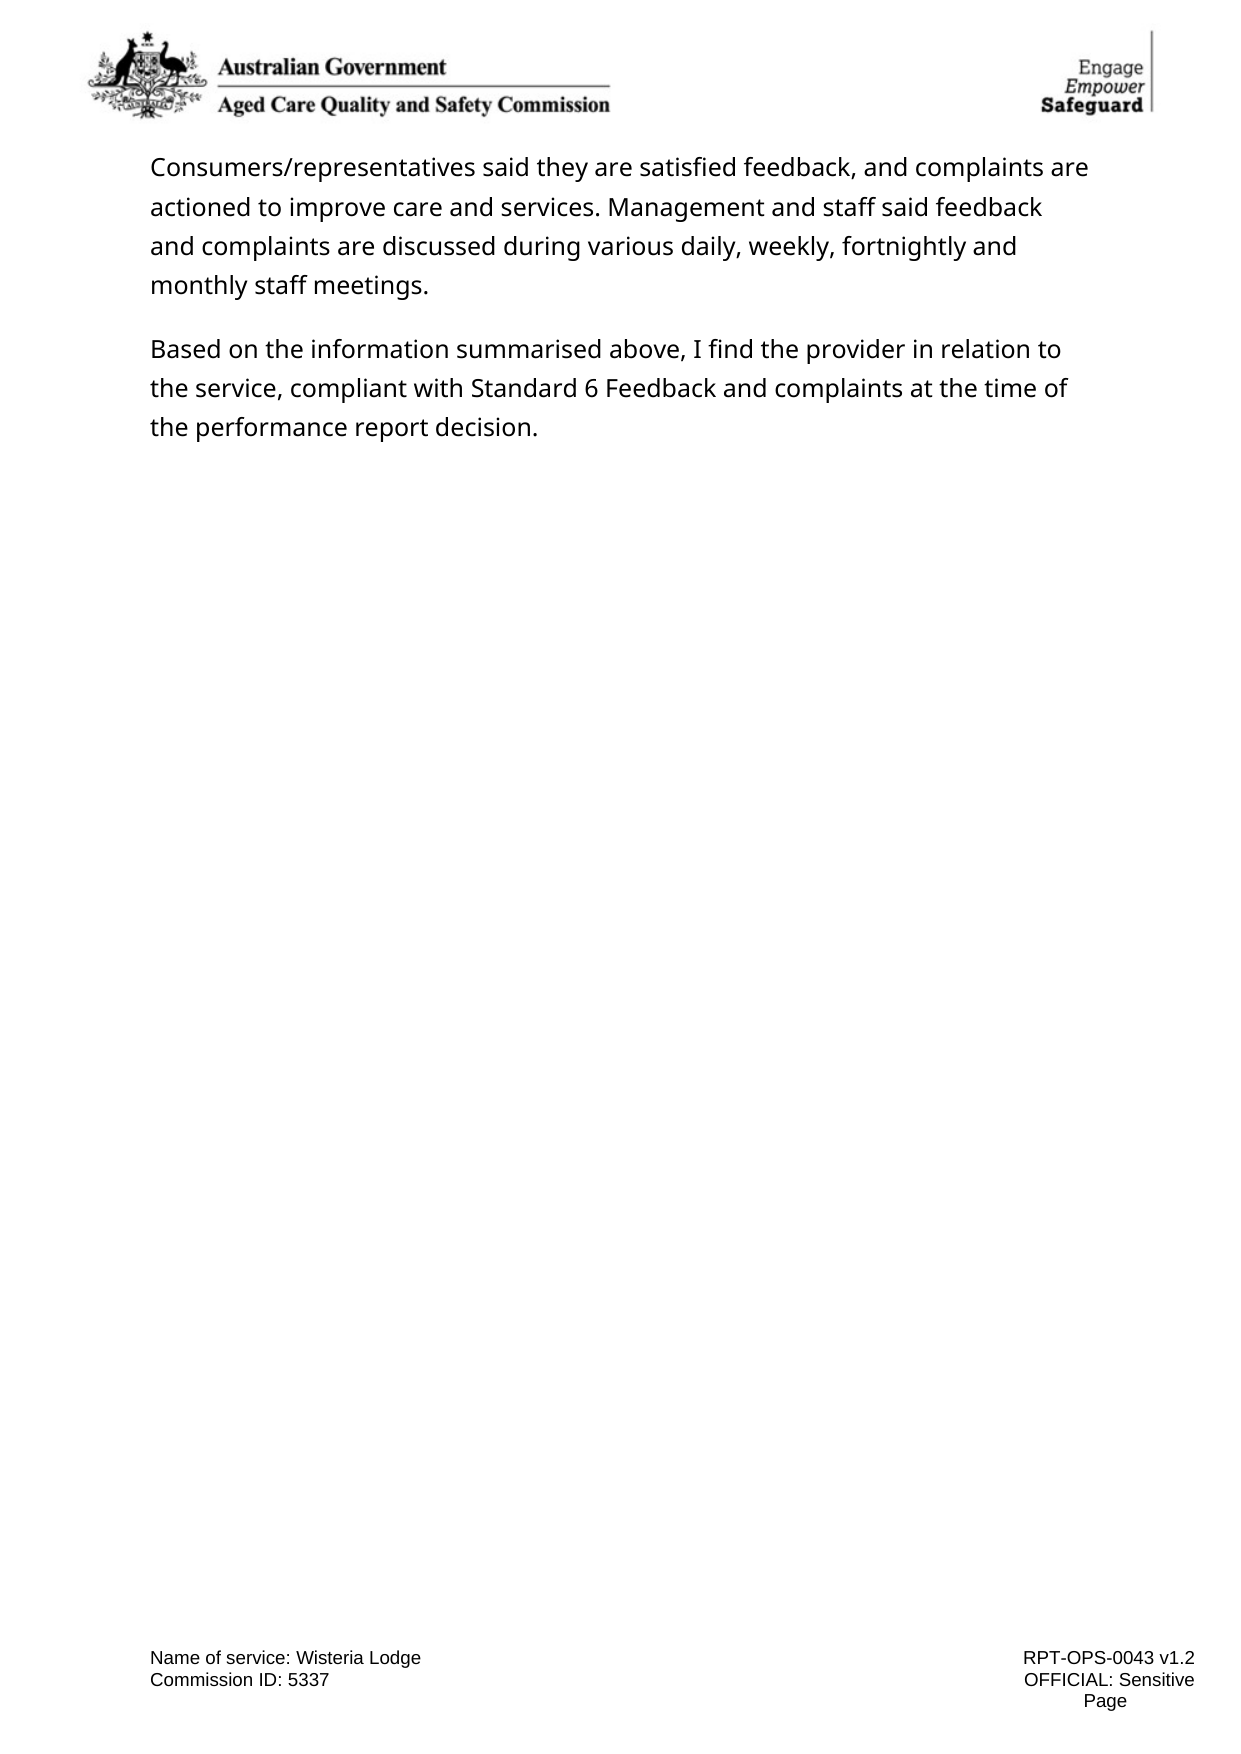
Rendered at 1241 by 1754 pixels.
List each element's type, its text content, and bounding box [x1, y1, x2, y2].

picture [0, 23, 1241, 131]
text Consumers/representatives said they are satisfied feedback, and complaints are actioned to improve care and services. Management and staff said feedback and complaints are discussed during various daily, weekly, fortnightly and monthly staff meetings. [150, 150, 1090, 302]
text Based on the information summarised above, I find the provider in relation to the service, compliant with Standard 6 Feedback and complaints at the time of the performance report decision. [150, 332, 1090, 444]
